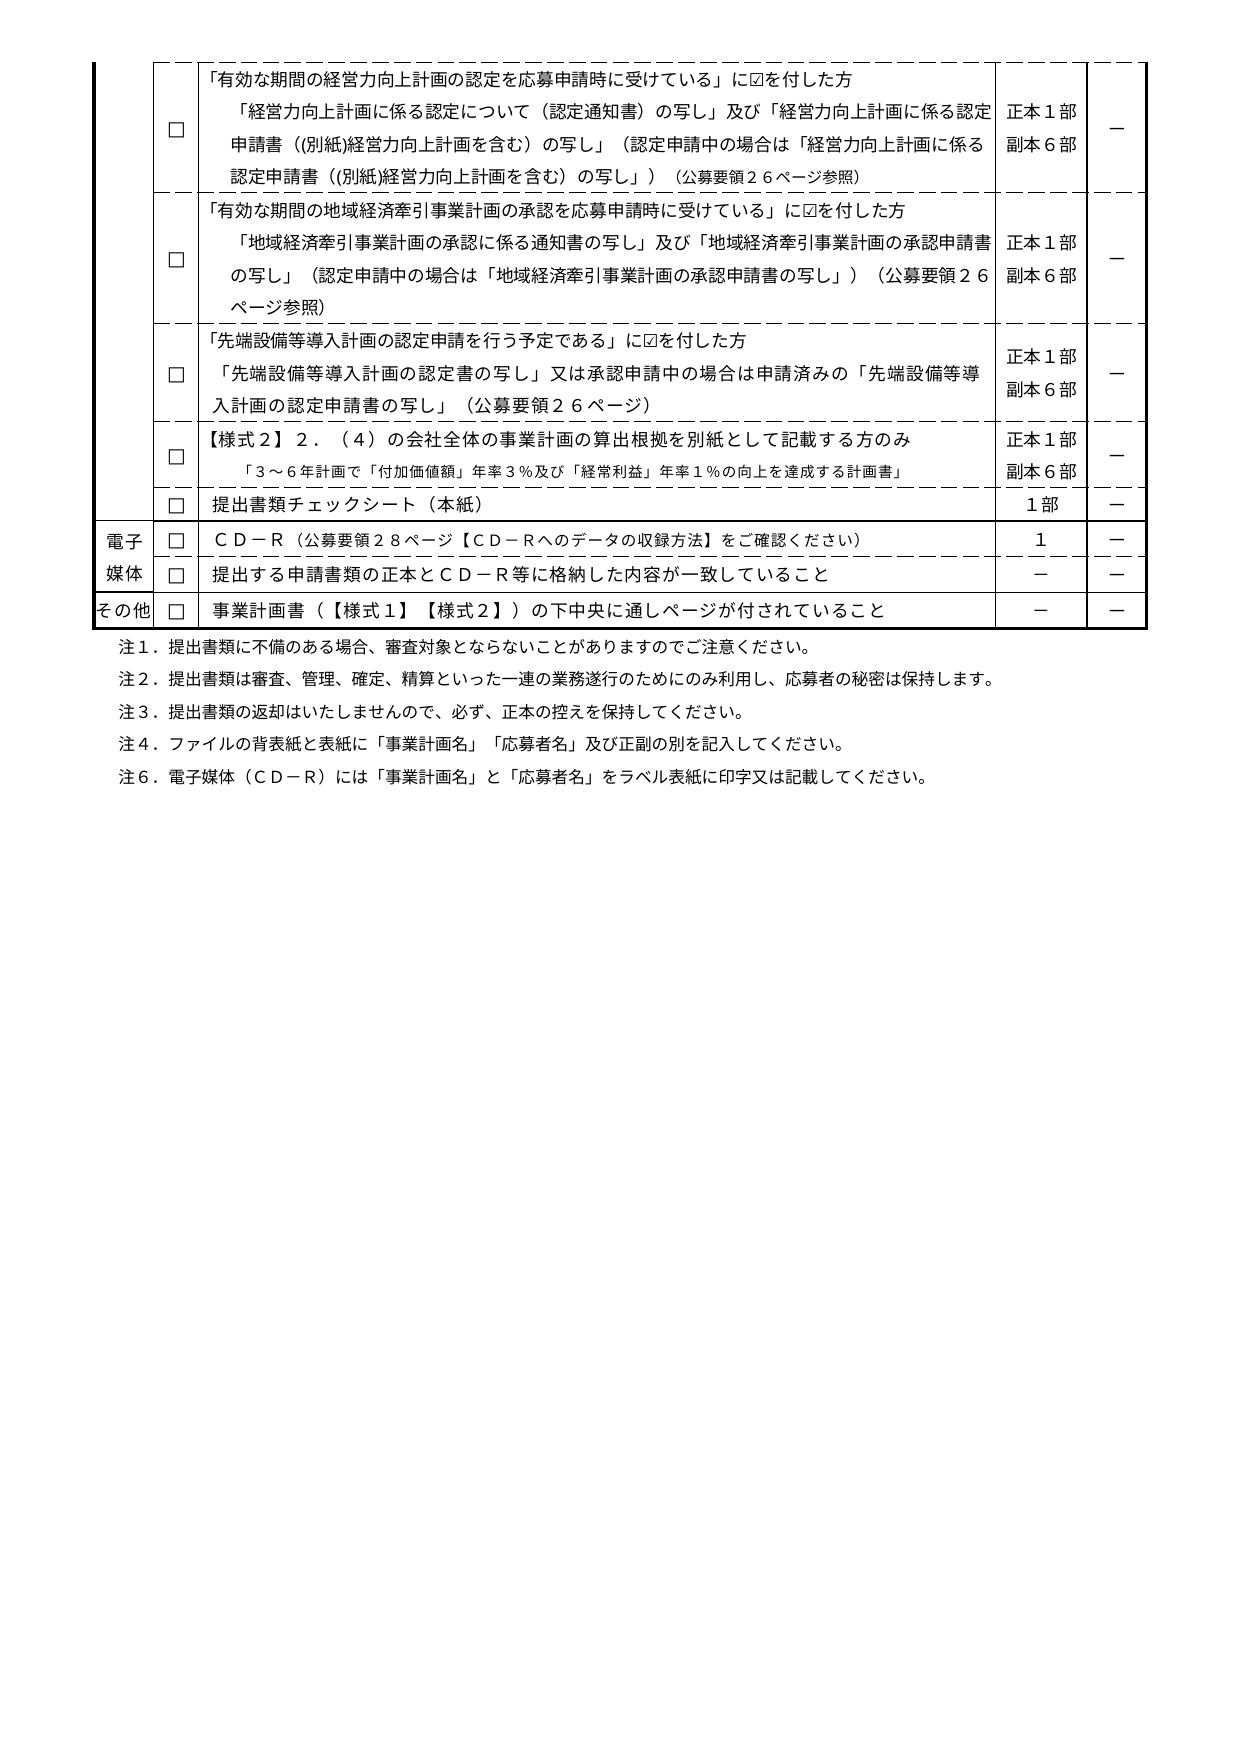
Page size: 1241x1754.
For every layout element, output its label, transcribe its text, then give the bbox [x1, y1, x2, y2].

table_cell 電子 媒体 [96, 521, 153, 591]
table_cell － [1088, 556, 1145, 591]
table_cell － [1088, 62, 1145, 192]
table_cell 提出書類チェックシート（本紙） [199, 487, 995, 520]
table_cell □ [154, 487, 198, 520]
table_cell 「有効な期間の経営力向上計画の認定を応募申請時に受けている」に☑を付した方 「経営力向上計画に係る認定について（認定通知書）の写し」及び「経営力向上計画に係る認定申請書（(別紙)経営力向上計画を含む）の写し」（認定申請中の場合は「経営力向上計画に係る認定申請書（(別紙)経営力向上計画を含む）の写し」）（公募要領２６ページ参照） [199, 62, 995, 192]
table_cell 【様式２】２．（４）の会社全体の事業計画の算出根拠を別紙として記載する方のみ 「３～６年計画で「付加価値額」年率３％及び「経常利益」年率１％の向上を達成する計画書」 [199, 421, 995, 487]
table_cell 正本１部 副本６部 [996, 421, 1086, 487]
table_cell □ [154, 593, 198, 627]
table_cell その他 [96, 593, 153, 627]
table_cell － [1088, 192, 1145, 323]
text 注６．電子媒体（ＣＤ－Ｒ）には「事業計画名」と「応募者名」をラベル表紙に印字又は記載してください。 [118, 759, 1122, 792]
text 注２．提出書類は審査、管理、確定、精算といった一連の業務遂行のためにのみ利用し、応募者の秘密は保持します。 [118, 662, 1122, 695]
table_cell － [1088, 593, 1145, 627]
table_cell １部 [996, 487, 1086, 520]
table_cell － [1088, 421, 1145, 487]
text 注１．提出書類に不備のある場合、審査対象とならないことがありますのでご注意ください。 [118, 630, 1122, 662]
table_cell － [1088, 522, 1145, 556]
table_cell 「有効な期間の地域経済牽引事業計画の承認を応募申請時に受けている」に☑を付した方 「地域経済牽引事業計画の承認に係る通知書の写し」及び「地域経済牽引事業計画の承認申請書の写し」（認定申請中の場合は「地域経済牽引事業計画の承認申請書の写し」）（公募要領２６ページ参照） [199, 192, 995, 323]
table_cell － [1088, 487, 1145, 520]
table_cell 正本１部 副本６部 [996, 192, 1086, 323]
table_cell 正本１部 副本６部 [996, 62, 1086, 192]
table_cell 「先端設備等導入計画の認定申請を行う予定である」に☑を付した方 「先端設備等導入計画の認定書の写し」又は承認申請中の場合は申請済みの「先端設備等導入計画の認定申請書の写し」（公募要領２６ページ） [199, 323, 995, 421]
table_cell － [1088, 323, 1145, 421]
table_cell － [996, 556, 1086, 591]
table_cell □ [154, 323, 198, 421]
text 注４．ファイルの背表紙と表紙に「事業計画名」「応募者名」及び正副の別を記入してください。 [118, 727, 1122, 759]
text 注３．提出書類の返却はいたしませんので、必ず、正本の控えを保持してください。 [118, 695, 1122, 727]
table_cell 事業計画書（【様式１】【様式２】）の下中央に通しページが付されていること [199, 593, 995, 627]
table_cell □ [154, 62, 198, 192]
table_cell □ [154, 192, 198, 323]
table_cell 正本１部 副本６部 [996, 323, 1086, 421]
table_cell － [996, 593, 1086, 627]
table_cell ＣＤ－Ｒ（公募要領２８ページ【ＣＤ－Ｒへのデータの収録方法】をご確認ください） [199, 522, 995, 556]
table_cell 提出する申請書類の正本とＣＤ－Ｒ等に格納した内容が一致していること [199, 556, 995, 591]
table_cell １ [996, 522, 1086, 556]
table_cell □ [154, 421, 198, 487]
table_cell □ [154, 556, 198, 591]
table_cell □ [154, 522, 198, 556]
